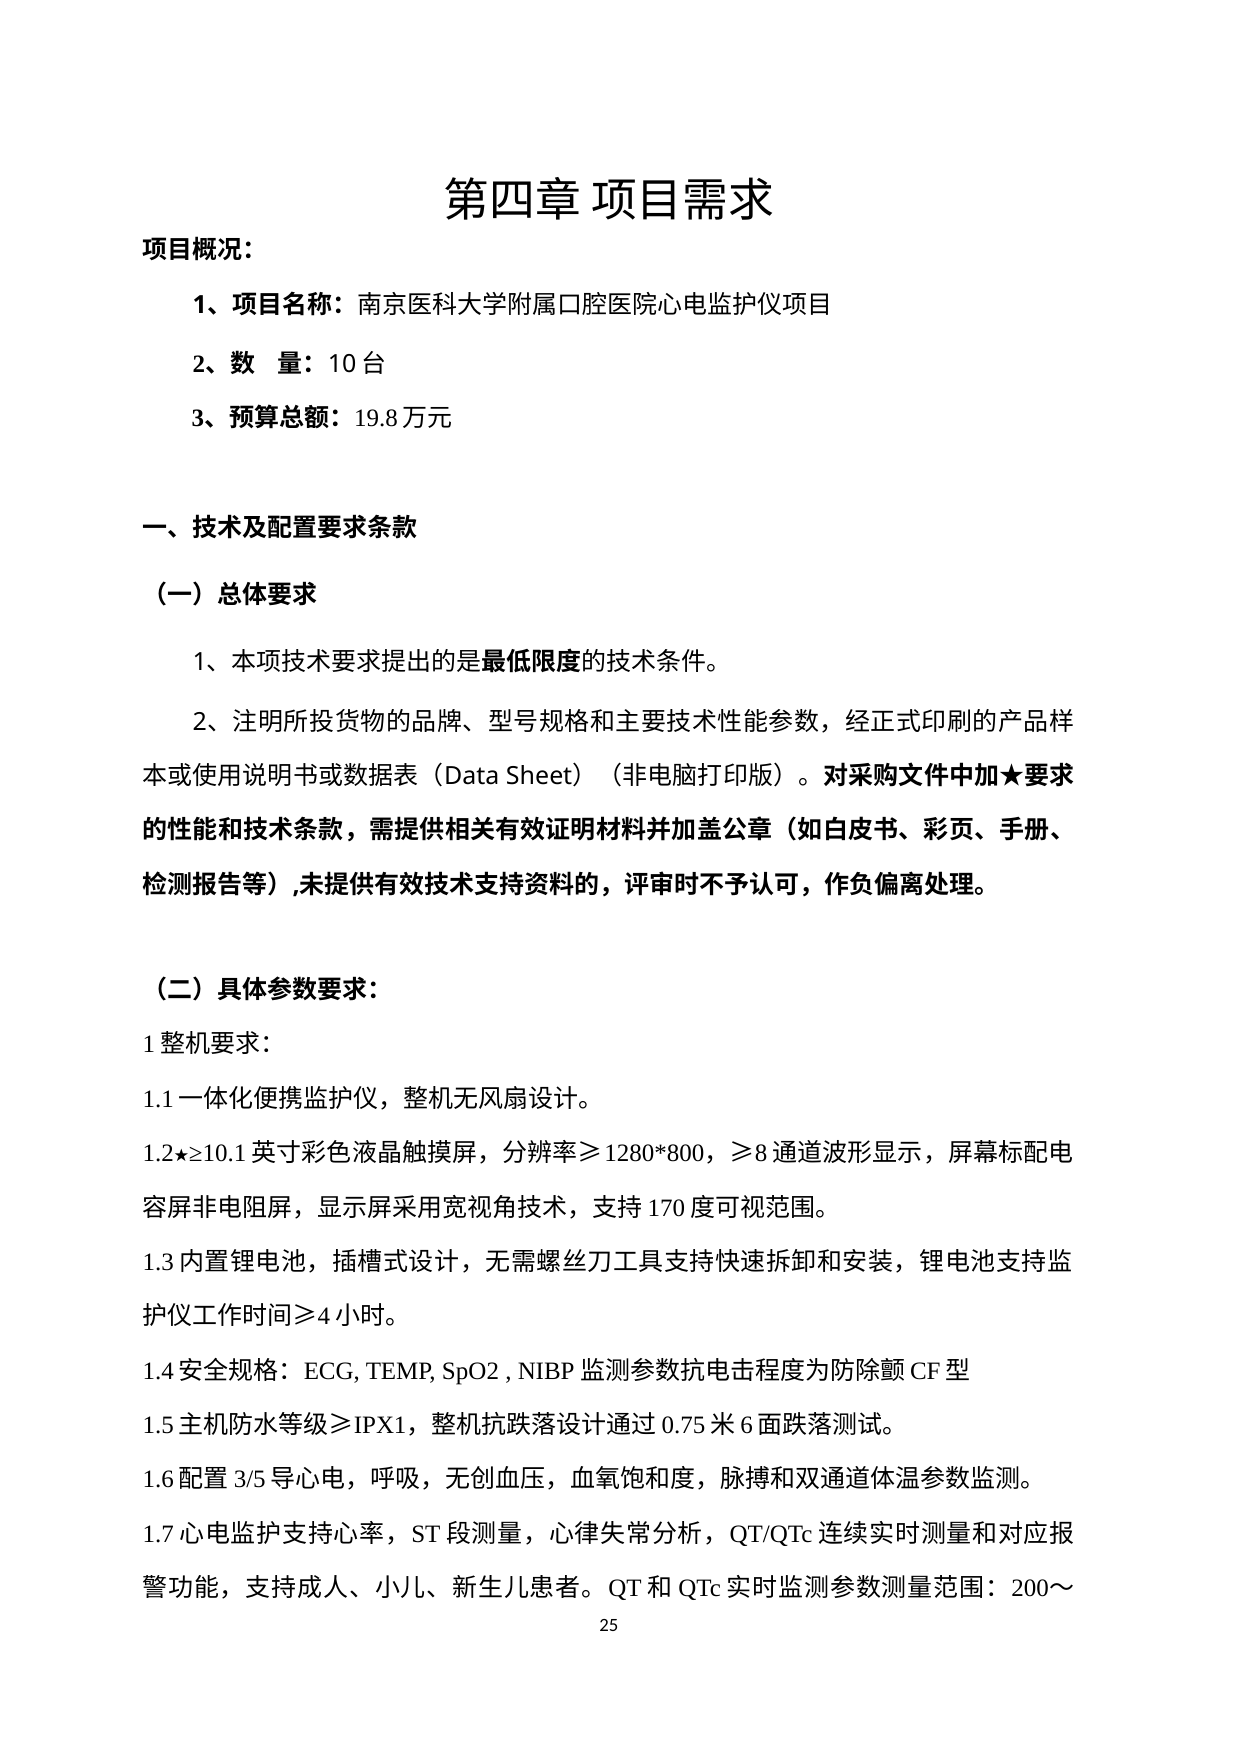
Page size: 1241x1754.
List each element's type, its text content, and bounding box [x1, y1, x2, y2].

text 1.1一体化便携监护仪，整机无风扇设计。 [142, 1078, 1075, 1114]
text 1.2★≥10.1英寸彩色液晶触摸屏，分辨率≥1280*800，≥8通道波形显示，屏幕标配电容屏非电阻屏，显示屏采用宽视角技术，支持170度可视范围。 [142, 1133, 1075, 1223]
text （一）总体要求 [142, 575, 1075, 611]
text 项目概况： [142, 230, 1075, 266]
text 1.3内置锂电池，插槽式设计，无需螺丝刀工具支持快速拆卸和安装，锂电池支持监护仪工作时间≥4小时。 [142, 1241, 1075, 1332]
text 2、数 量：10台 [142, 343, 1075, 380]
text 1.4安全规格：ECG, TEMP, SpO2 , NIBP监测参数抗电击程度为防除颤CF型 [142, 1350, 1075, 1386]
text 1.5主机防水等级≥IPX1，整机抗跌落设计通过0.75米6面跌落测试。 [142, 1404, 1075, 1441]
text 1.6配置3/5导心电，呼吸，无创血压，血氧饱和度，脉搏和双通道体温参数监测。 [142, 1459, 1075, 1495]
text 3、预算总额：19.8万元 [142, 398, 1075, 434]
text 1、项目名称：南京医科大学附属口腔医院心电监护仪项目 [142, 284, 1075, 320]
text 1、本项技术要求提出的是最低限度的技术条件。 [142, 642, 1075, 678]
text 1整机要求： [142, 1024, 1075, 1060]
text 2、注明所投货物的品牌、型号规格和主要技术性能参数，经正式印刷的产品样本或使用说明书或数据表（Data Sheet）（非电脑打印版）。对采购文件中加★要求的性能和技术条款，需提供相关有效证明材料并加盖公章（如白皮书、彩页、手册、检测报告等）,未提供有效技术支持资料的，评审时不予认可，作负偏离处理。 [142, 701, 1075, 900]
text （二）具体参数要求： [142, 969, 1075, 1006]
text 一、技术及配置要求条款 [142, 508, 1075, 544]
text 第四章 项目需求 [142, 163, 1075, 230]
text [142, 1513, 1075, 1604]
